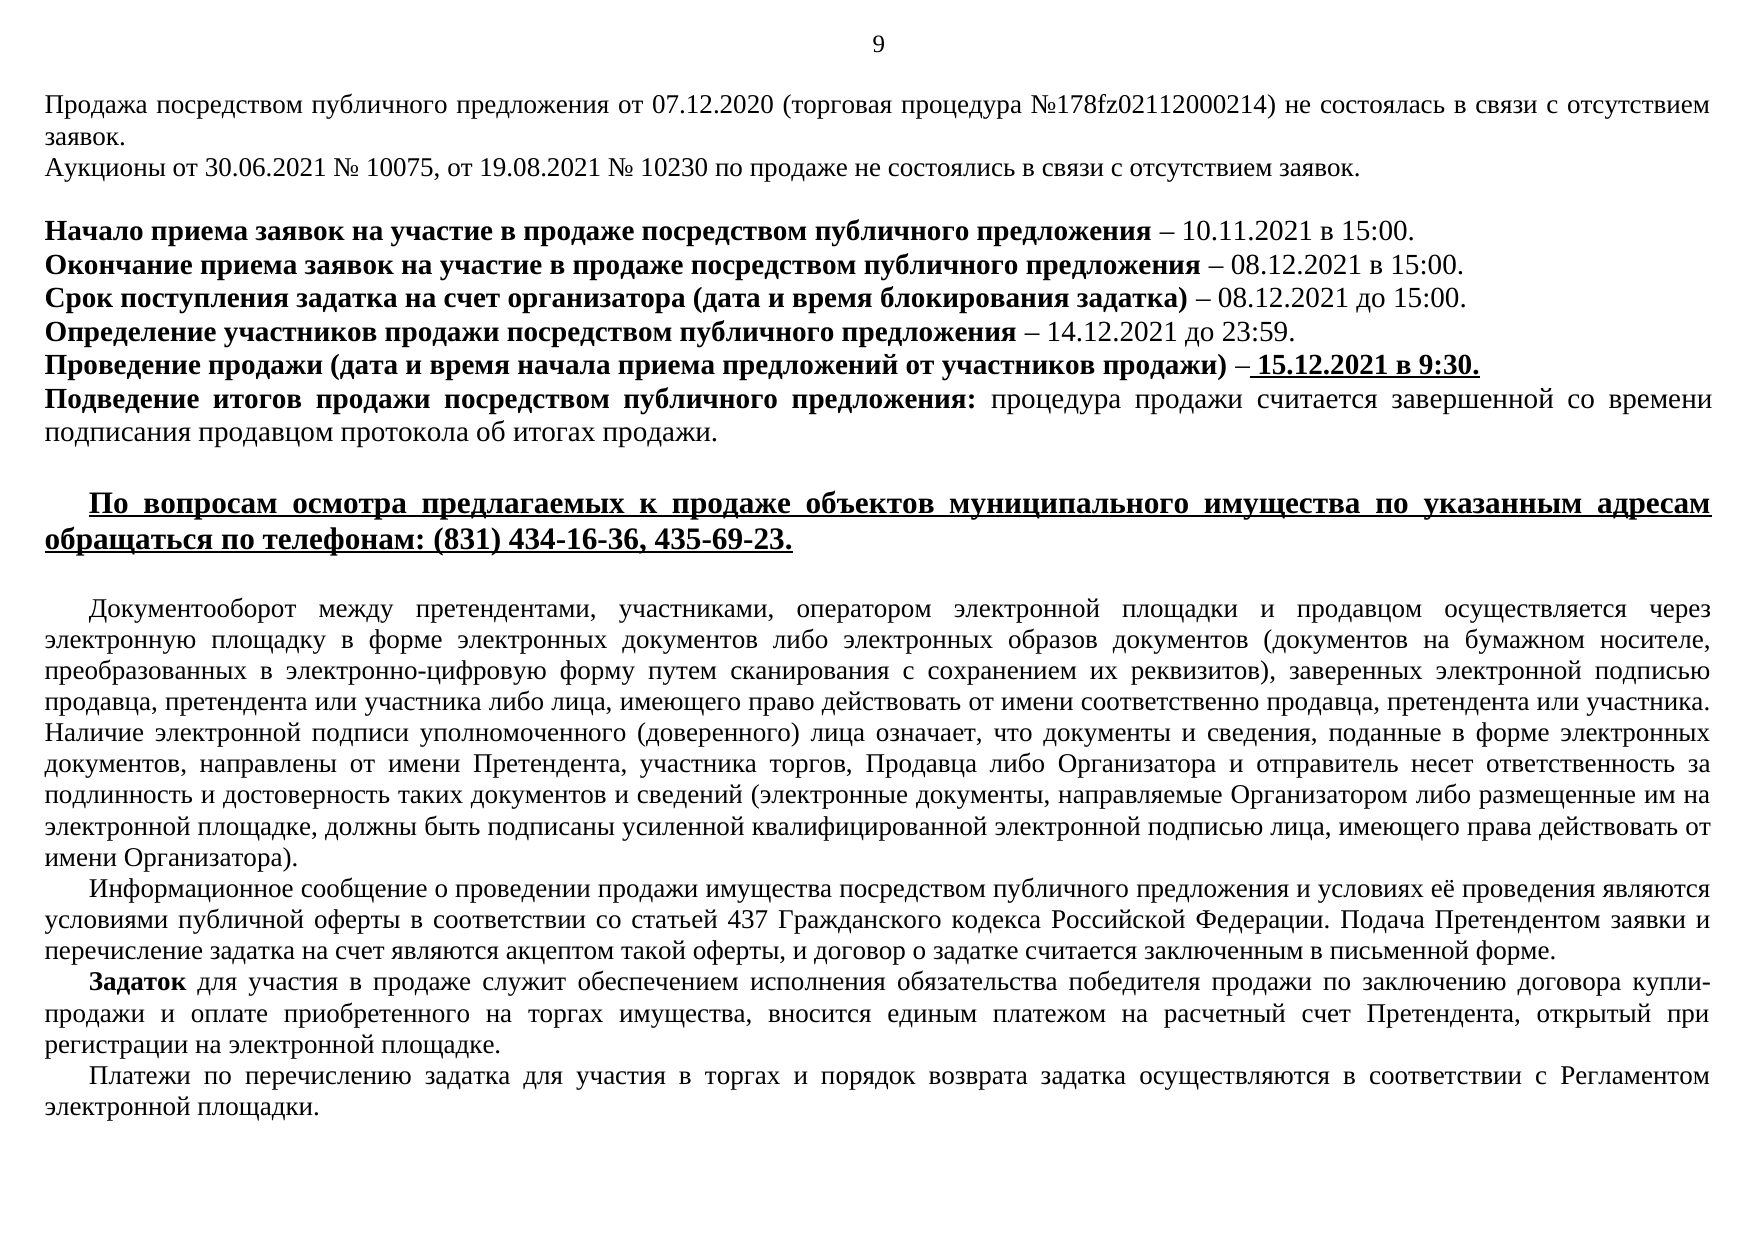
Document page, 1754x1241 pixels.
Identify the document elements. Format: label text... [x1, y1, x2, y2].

text Проведение продажи (дата и время начала приема предложений от участников продажи) – 15.12.2021 в 9:30. [44, 347, 1713, 381]
text Определение участников продажи посредством публичного предложения – 14.12.2021 до 23:59. [44, 314, 1713, 347]
text Продажа посредством публичного предложения от 07.12.2020 (торговая процедура №178fz02112000214) не состоялась в связи с отсутствием заявок. [44, 89, 1713, 151]
text Срок поступления задатка на счет организатора (дата и время блокирования задатка) – 08.12.2021 до 15:00. [44, 280, 1713, 314]
text Начало приема заявок на участие в продаже посредством публичного предложения – 10.11.2021 в 15:00. [44, 213, 1713, 247]
text Платежи по перечислению задатка для участия в торгах и порядок возврата задатка осуществляются в соответствии с Регламентом электронной площадки. [44, 1059, 1713, 1121]
text Задаток для участия в продаже служит обеспечением исполнения обязательства победителя продажи по заключению договора купли-продажи и оплате приобретенного на торгах имущества, вносится единым платежом на расчетный счет Претендента, открытый при регистрации на электронной площадке. [44, 966, 1713, 1059]
text Окончание приема заявок на участие в продаже посредством публичного предложения – 08.12.2021 в 15:00. [44, 247, 1713, 280]
text По вопросам осмотра предлагаемых к продаже объектов муниципального имущества по указанным адресам обращаться по телефонам: (831) 434-16-36, 435-69-23. [44, 484, 1713, 556]
text Аукционы от 30.06.2021 № 10075, от 19.08.2021 № 10230 по продаже не состоялись в связи с отсутствием заявок. [44, 151, 1713, 182]
text Информационное сообщение о проведении продажи имущества посредством публичного предложения и условиях её проведения являются условиями публичной оферты в соответствии со статьей 437 Гражданского кодекса Российской Федерации. Подача Претендентом заявки и перечисление задатка на счет являются акцептом такой оферты, и договор о задатке считается заключенным в письменной форме. [44, 872, 1713, 966]
text Подведение итогов продажи посредством публичного предложения: процедура продажи считается завершенной со времени подписания продавцом протокола об итогах продажи. [44, 381, 1713, 448]
text Документооборот между претендентами, участниками, оператором электронной площадки и продавцом осуществляется через электронную площадку в форме электронных документов либо электронных образов документов (документов на бумажном носителе, преобразованных в электронно-цифровую форму путем сканирования с сохранением их реквизитов), заверенных электронной подписью продавца, претендента или участника либо лица, имеющего право действовать от имени соответственно продавца, претендента или участника. Наличие электронной подписи уполномоченного (доверенного) лица означает, что документы и сведения, поданные в форме электронных документов, направлены от имени Претендента, участника торгов, Продавца либо Организатора и отправитель несет ответственность за подлинность и достоверность таких документов и сведений (электронные документы, направляемые Организатором либо размещенные им на электронной площадке, должны быть подписаны усиленной квалифицированной электронной подписью лица, имеющего права действовать от имени Организатора). [44, 592, 1713, 872]
